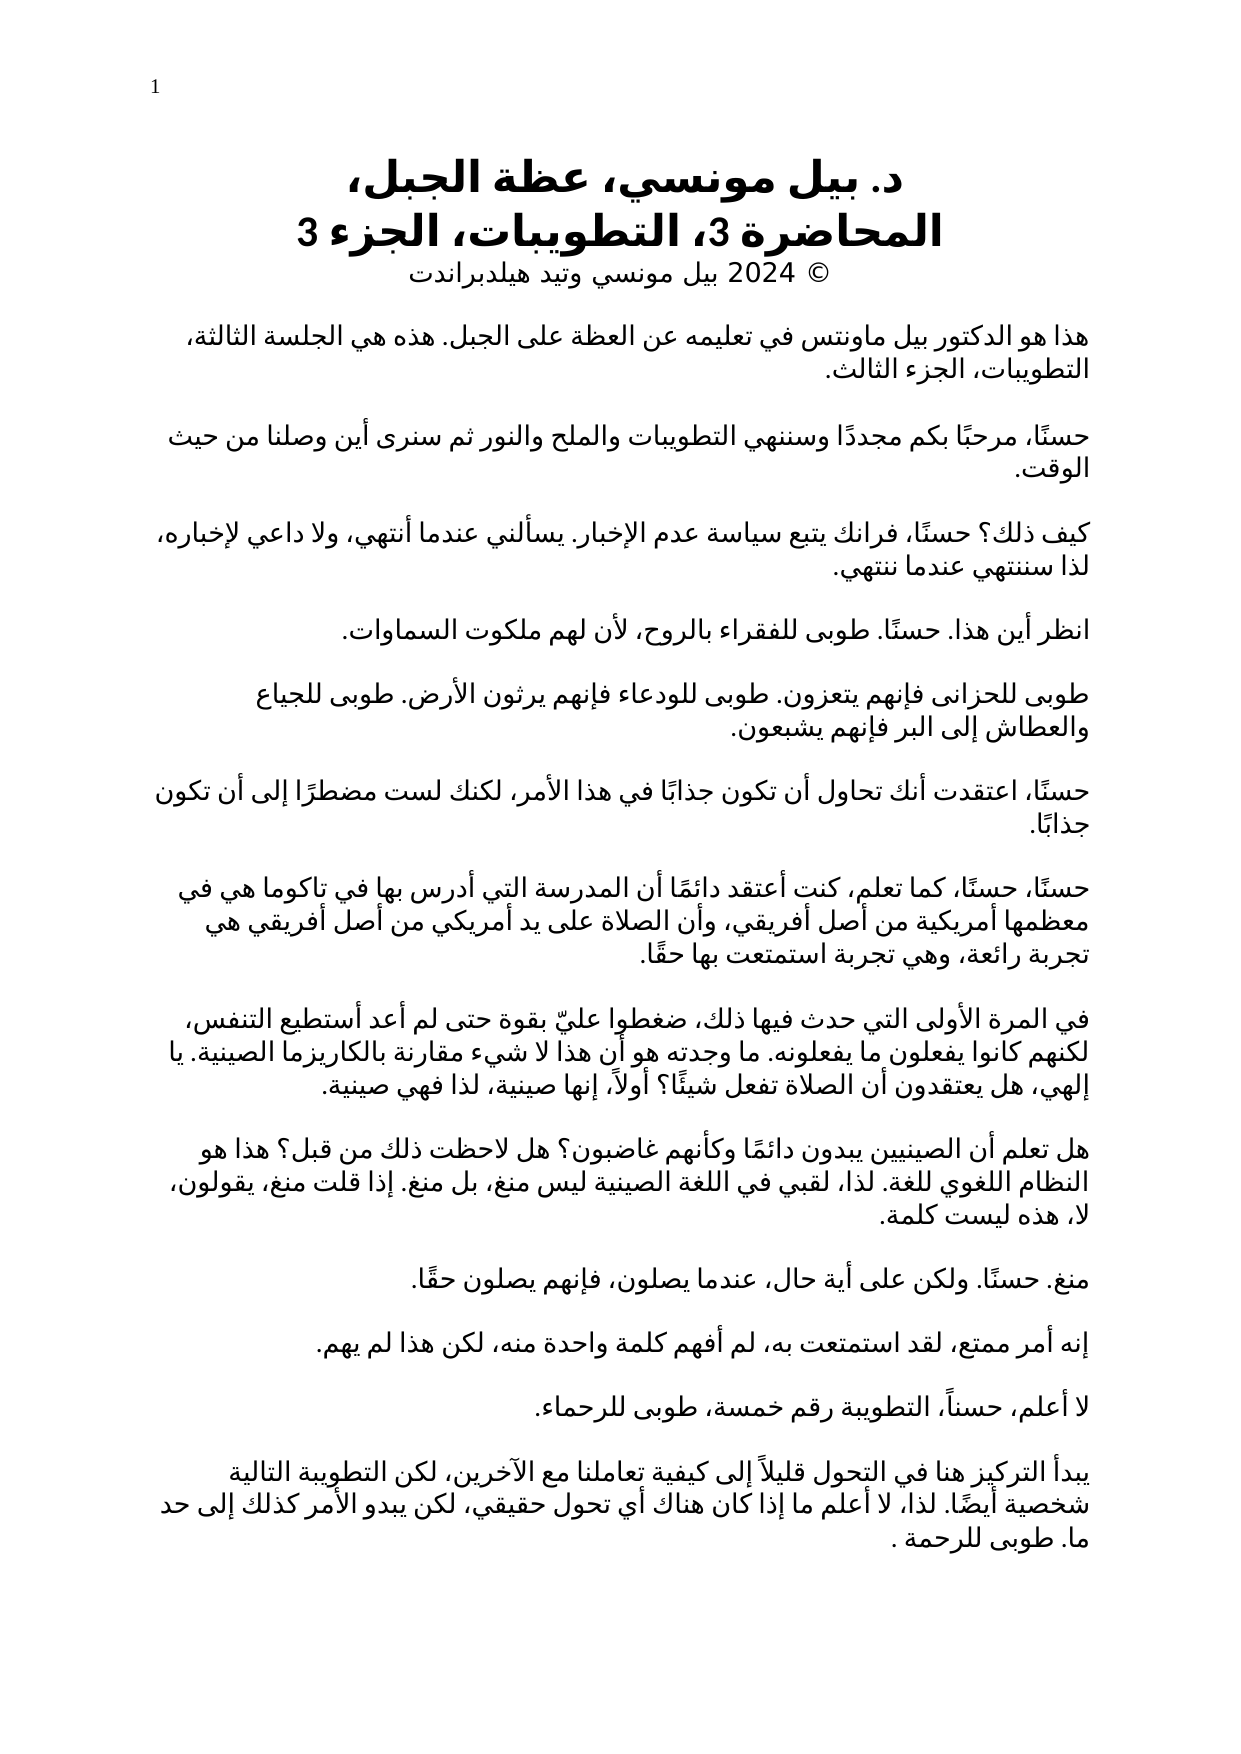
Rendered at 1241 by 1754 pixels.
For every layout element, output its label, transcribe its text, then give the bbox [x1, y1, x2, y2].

text كيف ذلك؟ حسنًا، فرانك يتبع سياسة عدم الإخبار. يسألني عندما أنتهي، ولا داعي لإخباره، لذا سننتهي عندما ننتهي. [150, 516, 1090, 582]
text منغ. حسنًا. ولكن على أية حال، عندما يصلون، فإنهم يصلون حقًا. [150, 1262, 1090, 1295]
text هذا هو الدكتور بيل ماونتس في تعليمه عن العظة على الجبل. هذه هي الجلسة الثالثة، التطويبات، الجزء الثالث. حسنًا، مرحبًا بكم مجددًا وسننهي التطويبات والملح والنور ثم سنرى أين وصلنا من حيث الوقت. [150, 319, 1090, 485]
text حسنًا، حسنًا، كما تعلم، كنت أعتقد دائمًا أن المدرسة التي أدرس بها في تاكوما هي في معظمها أمريكية من أصل أفريقي، وأن الصلاة على يد أمريكي من أصل أفريقي هي تجربة رائعة، وهي تجربة استمتعت بها حقًا. [150, 872, 1090, 971]
text انظر أين هذا. حسنًا. طوبى للفقراء بالروح، لأن لهم ملكوت السماوات. [150, 613, 1090, 646]
text إنه أمر ممتع، لقد استمتعت به، لم أفهم كلمة واحدة منه، لكن هذا لم يهم. [150, 1326, 1090, 1359]
text يبدأ التركيز هنا في التحول قليلاً إلى كيفية تعاملنا مع الآخرين، لكن التطويبة التالية شخصية أيضًا. لذا، لا أعلم ما إذا كان هناك أي تحول حقيقي، لكن يبدو الأمر كذلك إلى حد ما. طوبى للرحمة . [150, 1455, 1090, 1554]
text © 2024 بيل مونسي وتيد هيلدبراندت [150, 257, 1090, 288]
text طوبى للحزانى فإنهم يتعزون. طوبى للودعاء فإنهم يرثون الأرض. طوبى للجياع والعطاش إلى البر فإنهم يشبعون. [150, 677, 1090, 743]
text في المرة الأولى التي حدث فيها ذلك، ضغطوا عليّ بقوة حتى لم أعد أستطيع التنفس، لكنهم كانوا يفعلون ما يفعلونه. ما وجدته هو أن هذا لا شيء مقارنة بالكاريزما الصينية. يا إلهي، هل يعتقدون أن الصلاة تفعل شيئًا؟ أولاً، إنها صينية، لذا فهي صينية. [150, 1002, 1090, 1101]
text لا أعلم، حسناً، التطويبة رقم خمسة، طوبى للرحماء. [150, 1391, 1090, 1423]
text د. بيل مونسي، عظة الجبل، المحاضرة 3، التطويبات، الجزء 3 [150, 150, 1090, 257]
text هل تعلم أن الصينيين يبدون دائمًا وكأنهم غاضبون؟ هل لاحظت ذلك من قبل؟ هذا هو النظام اللغوي للغة. لذا، لقبي في اللغة الصينية ليس منغ، بل منغ. إذا قلت منغ، يقولون، لا، هذه ليست كلمة. [150, 1132, 1090, 1231]
text حسنًا، اعتقدت أنك تحاول أن تكون جذابًا في هذا الأمر، لكنك لست مضطرًا إلى أن تكون جذابًا. [150, 774, 1090, 840]
